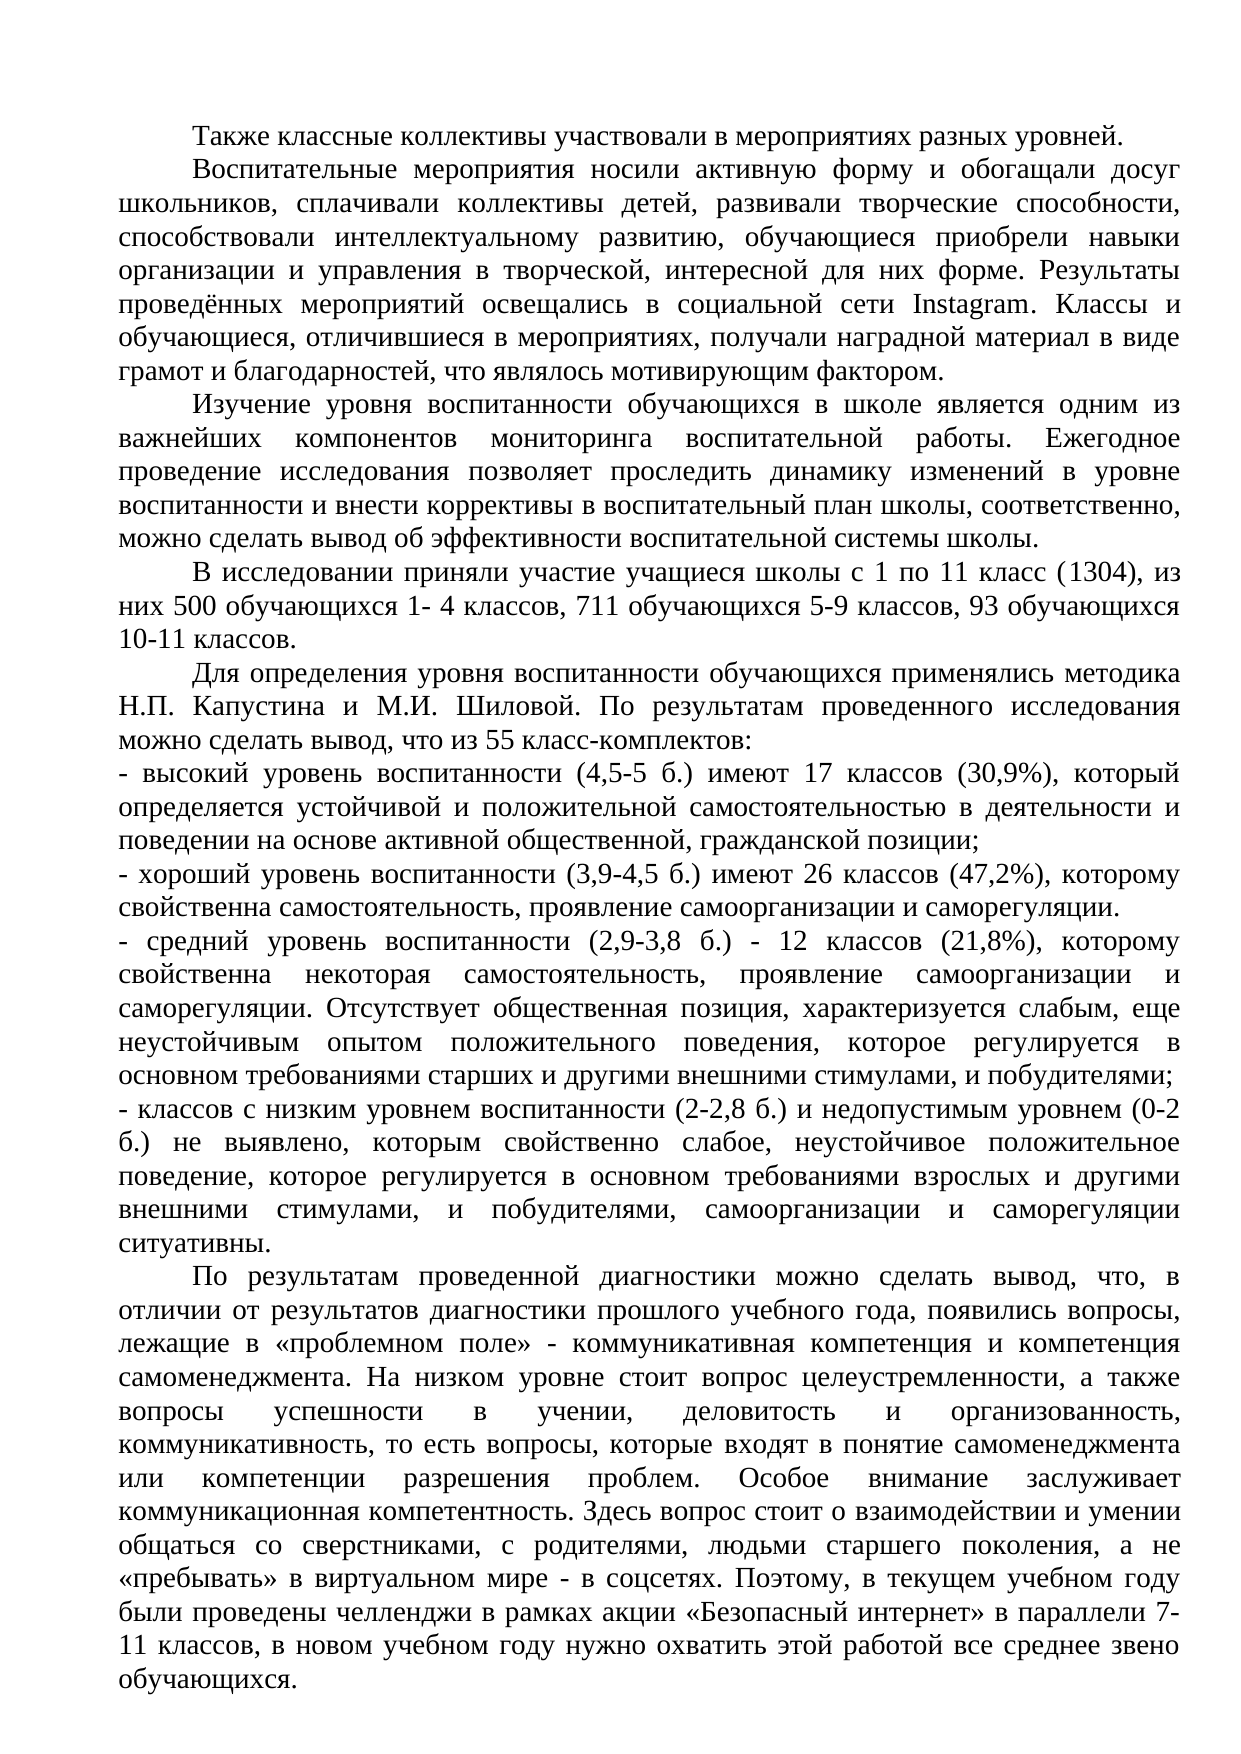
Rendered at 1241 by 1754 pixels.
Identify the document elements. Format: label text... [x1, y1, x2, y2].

text Изучение уровня воспитанности обучающихся в школе является одним из важнейших компонентов мониторинга воспитательной работы. Ежегодное проведение исследования позволяет проследить динамику изменений в уровне воспитанности и внести коррективы в воспитательный план школы, соответственно, можно сделать вывод об эффективности воспитательной системы школы. [118, 386, 1181, 554]
text - средний уровень воспитанности (2,9-3,8 б.) - 12 классов (21,8%), которому свойственна некоторая самостоятельность, проявление самоорганизации и саморегуляции. Отсутствует общественная позиция, характеризуется слабым, еще неустойчивым опытом положительного поведения, которое регулируется в основном требованиями старших и другими внешними стимулами, и побудителями; [118, 923, 1181, 1091]
text Также классные коллективы участвовали в мероприятиях разных уровней. [118, 118, 1181, 152]
text - высокий уровень воспитанности (4,5-5 б.) имеют 17 классов (30,9%), который определяется устойчивой и положительной самостоятельностью в деятельности и поведении на основе активной общественной, гражданской позиции; [118, 755, 1181, 856]
text Для определения уровня воспитанности обучающихся применялись методика Н.П. Капустина и М.И. Шиловой. По результатам проведенного исследования можно сделать вывод, что из 55 класс-комплектов: [118, 655, 1181, 755]
text Воспитательные мероприятия носили активную форму и обогащали досуг школьников, сплачивали коллективы детей, развивали творческие способности, способствовали интеллектуальному развитию, обучающиеся приобрели навыки организации и управления в творческой, интересной для них форме. Результаты проведённых мероприятий освещались в социальной сети Instagram. Классы и обучающиеся, отличившиеся в мероприятиях, получали наградной материал в виде грамот и благодарностей, что являлось мотивирующим фактором. [118, 152, 1181, 386]
text - хороший уровень воспитанности (3,9-4,5 б.) имеют 26 классов (47,2%), которому свойственна самостоятельность, проявление самоорганизации и саморегуляции. [118, 856, 1181, 923]
text В исследовании приняли участие учащиеся школы с 1 по 11 класс (1304), из них 500 обучающихся 1- 4 классов, 711 обучающихся 5-9 классов, 93 обучающихся 10-11 классов. [118, 554, 1181, 655]
text - классов с низким уровнем воспитанности (2-2,8 б.) и недопустимым уровнем (0-2 б.) не выявлено, которым свойственно слабое, неустойчивое положительное поведение, которое регулируется в основном требованиями взрослых и другими внешними стимулами, и побудителями, самоорганизации и саморегуляции ситуативны. [118, 1091, 1181, 1258]
text По результатам проведенной диагностики можно сделать вывод, что, в отличии от результатов диагностики прошлого учебного года, появились вопросы, лежащие в «проблемном поле» - коммуникативная компетенция и компетенция самоменеджмента. На низком уровне стоит вопрос целеустремленности, а также вопросы успешности в учении, деловитость и организованность, коммуникативность, то есть вопросы, которые входят в понятие самоменеджмента или компетенции разрешения проблем. Особое внимание заслуживает коммуникационная компетентность. Здесь вопрос стоит о взаимодействии и умении общаться со сверстниками, с родителями, людьми старшего поколения, а не «пребывать» в виртуальном мире - в соцсетях. Поэтому, в текущем учебном году были проведены челленджи в рамках акции «Безопасный интернет» в параллели 7-11 классов, в новом учебном году нужно охватить этой работой все среднее звено обучающихся. [118, 1258, 1181, 1694]
